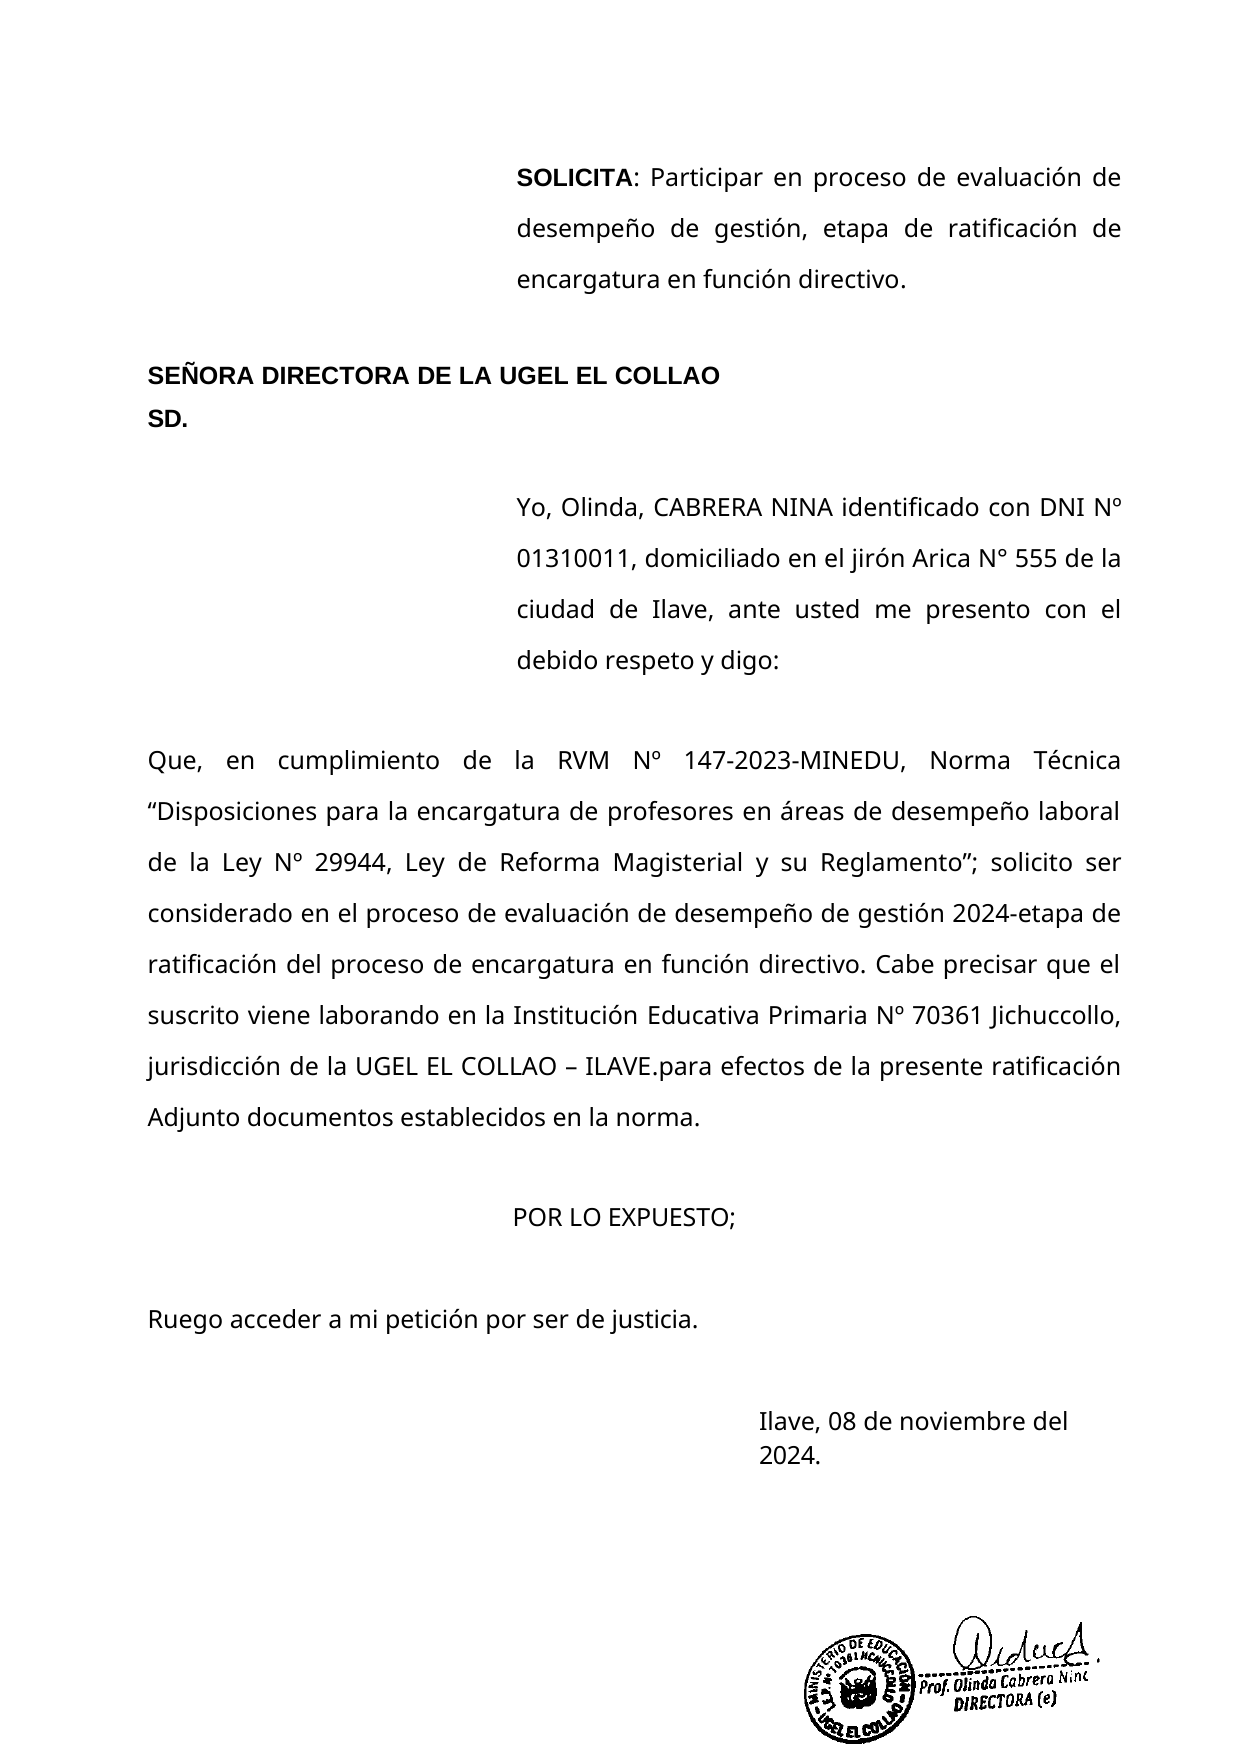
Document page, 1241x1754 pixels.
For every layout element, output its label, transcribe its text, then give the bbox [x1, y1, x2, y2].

text Que, en cumplimiento de la RVM Nº 147-2023-MINEDU, Norma Técnica “Disposiciones para la encargatura de profesores en áreas de desempeño laboral de la Ley Nº 29944, Ley de Reforma Magisterial y su Reglamento”; solicito ser considerado en el proceso de evaluación de desempeño de gestión 2024-etapa de ratificación del proceso de encargatura en función directivo. Cabe precisar que el suscrito viene laborando en la Institución Educativa Primaria Nº 70361 Jichuccollo, jurisdicción de la UGEL EL COLLAO – ILAVE.para efectos de la presente ratificación Adjunto documentos establecidos en la norma. [147, 742, 1122, 1134]
text SOLICITA: Participar en proceso de evaluación de desempeño de gestión, etapa de ratificación de encargatura en función directivo. [516, 159, 1122, 296]
text Ruego acceder a mi petición por ser de justicia. [147, 1302, 1134, 1336]
text Ilave, 08 de noviembre del 2024. [759, 1404, 1134, 1472]
text Yo, Olinda, CABRERA NINA identificado con DNI Nº 01310011, domiciliado en el jirón Arica N° 555 de la ciudad de Ilave, ante usted me presento con el debido respeto y digo: [516, 489, 1122, 677]
title SEÑORA DIRECTORA DE LA UGEL EL COLLAO SD. [147, 361, 753, 432]
text POR LO EXPUESTO; [512, 1199, 1134, 1233]
